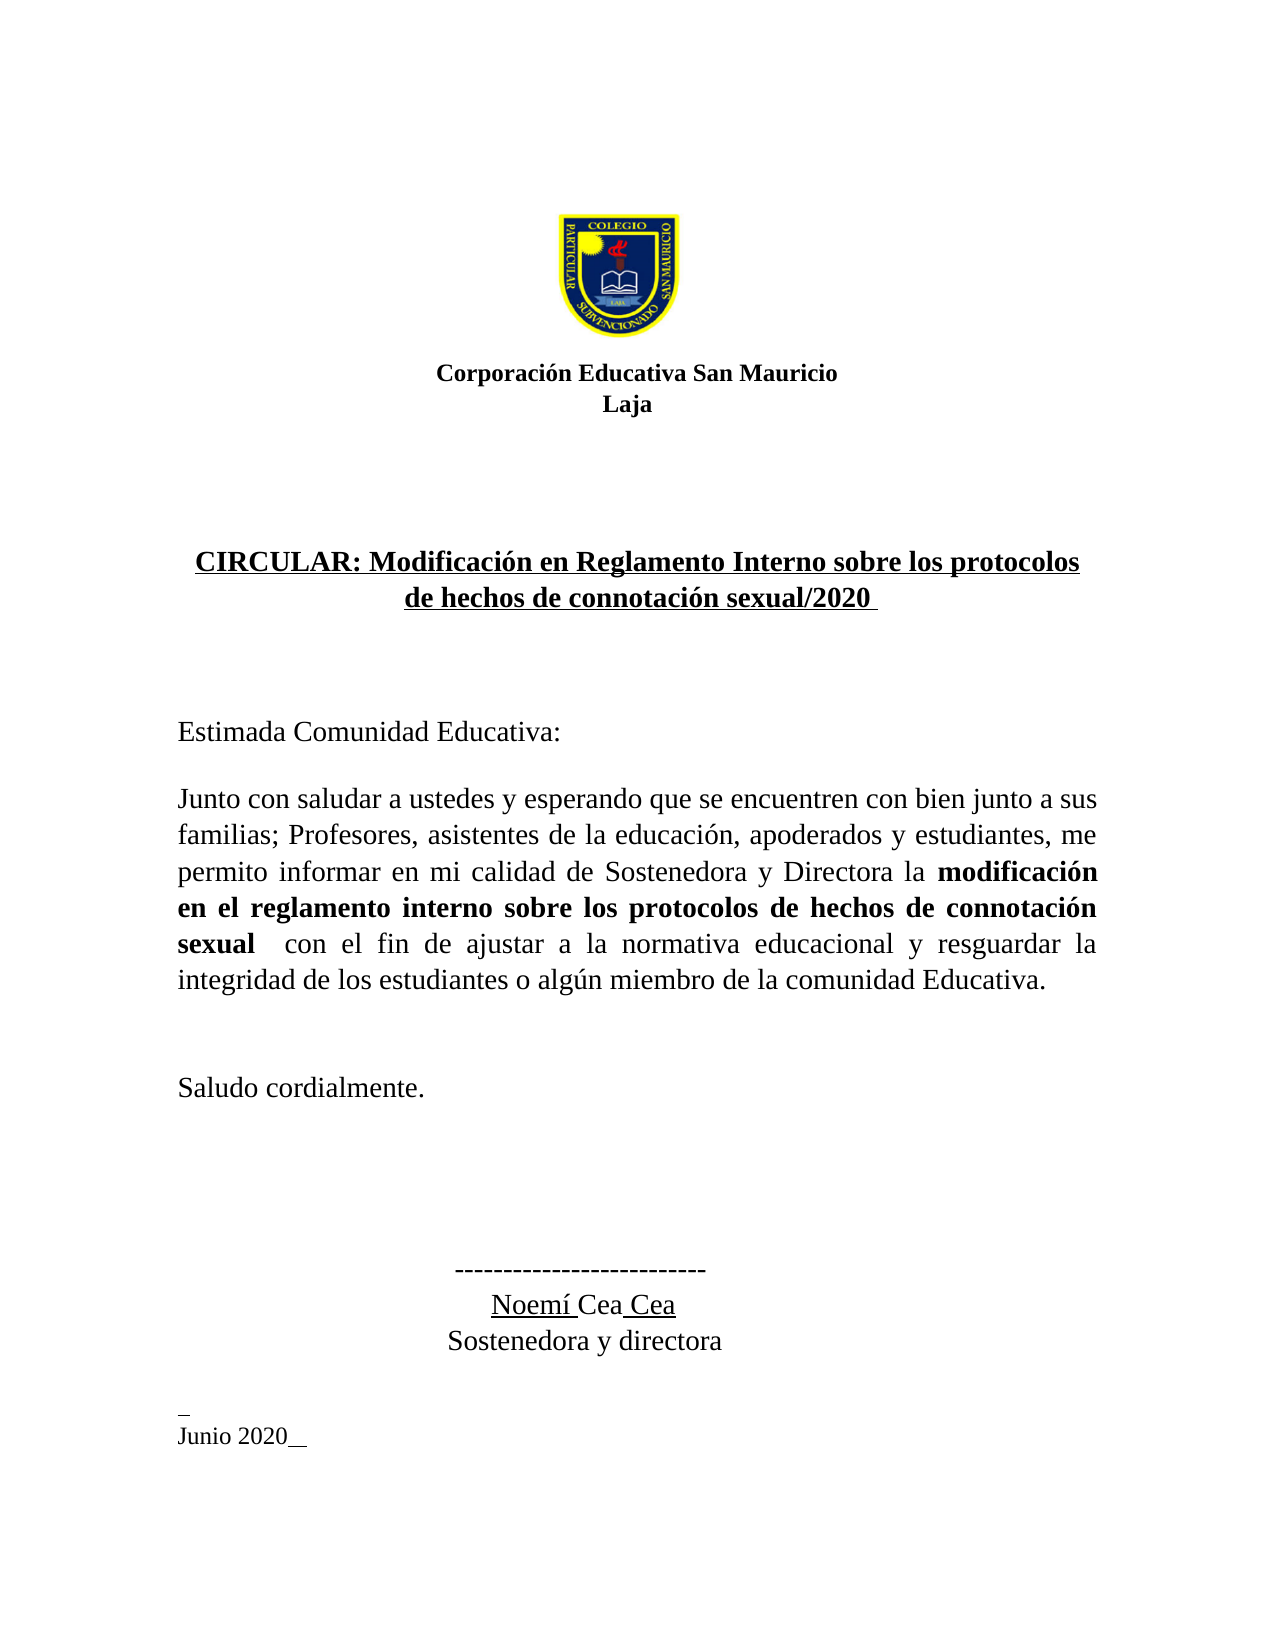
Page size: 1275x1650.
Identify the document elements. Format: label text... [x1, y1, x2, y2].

text Noemí Cea Cea [177, 1287, 1098, 1321]
text CIRCULAR: Modificación en Reglamento Interno sobre los protocolos de hechos de connotación sexual/2020 [177, 544, 1098, 613]
text Junto con saludar a ustedes y esperando que se encuentren con bien junto a sus familias; Profesores, asistentes de la educación, apoderados y estudiantes, me permito informar en mi calidad de Sostenedora y Directora la modificación en el reglamento interno sobre los protocolos de hechos de connotación sexual con el fin de ajustar a la normativa educacional y resguardar la integridad de los estudiantes o algún miembro de la comunidad Educativa. [177, 781, 1098, 996]
picture [554, 209, 687, 340]
text Laja [177, 389, 1098, 418]
text Corporación Educativa San Mauricio [177, 358, 1098, 387]
text Saludo cordialmente. [177, 1071, 1098, 1104]
text Estimada Comunidad Educativa: [177, 714, 1098, 748]
text -------------------------- [177, 1251, 1098, 1285]
text Junio 2020 [177, 1421, 1098, 1450]
text Sostenedora y directora [177, 1323, 1098, 1357]
